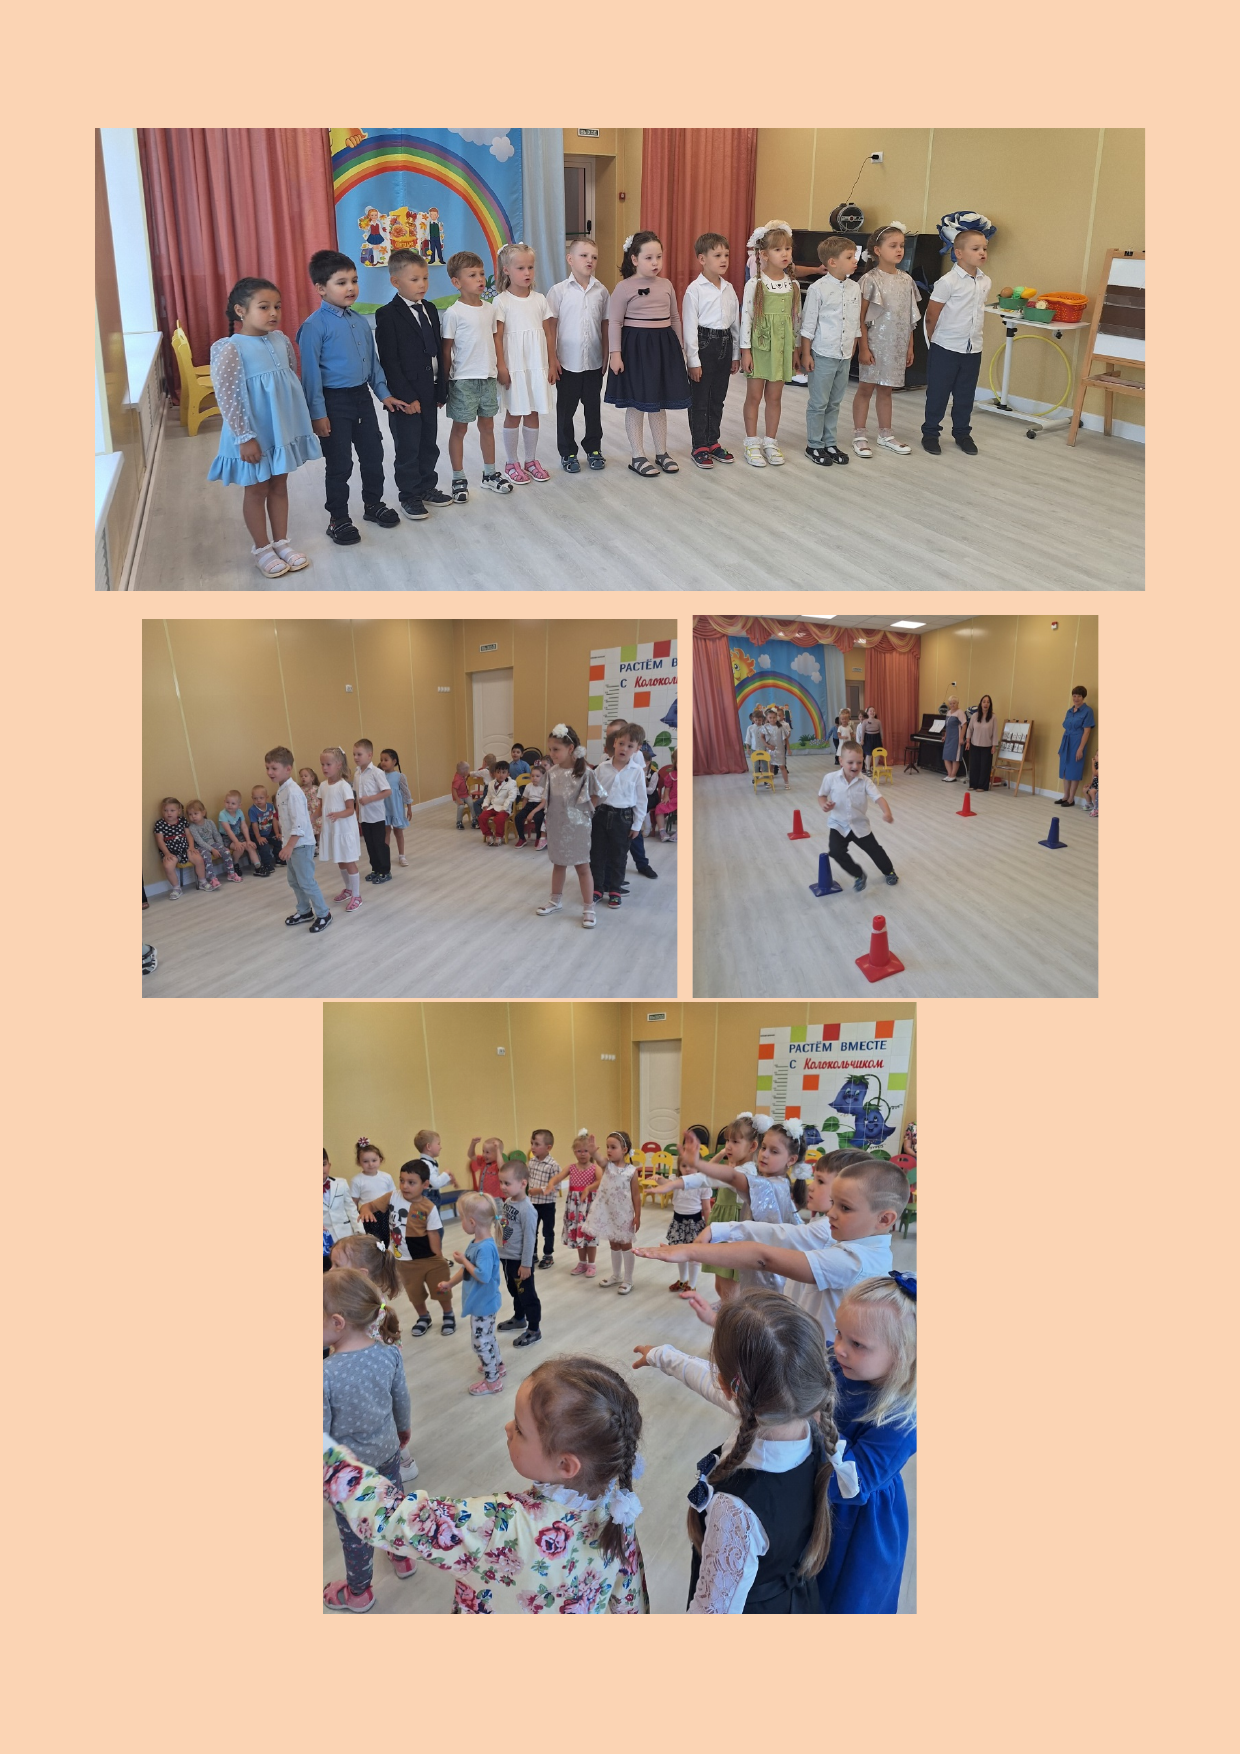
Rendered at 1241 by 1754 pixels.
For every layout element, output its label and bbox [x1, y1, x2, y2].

picture [693, 615, 1099, 998]
picture [142, 619, 678, 998]
picture [323, 1002, 917, 1614]
picture [95, 128, 1146, 591]
